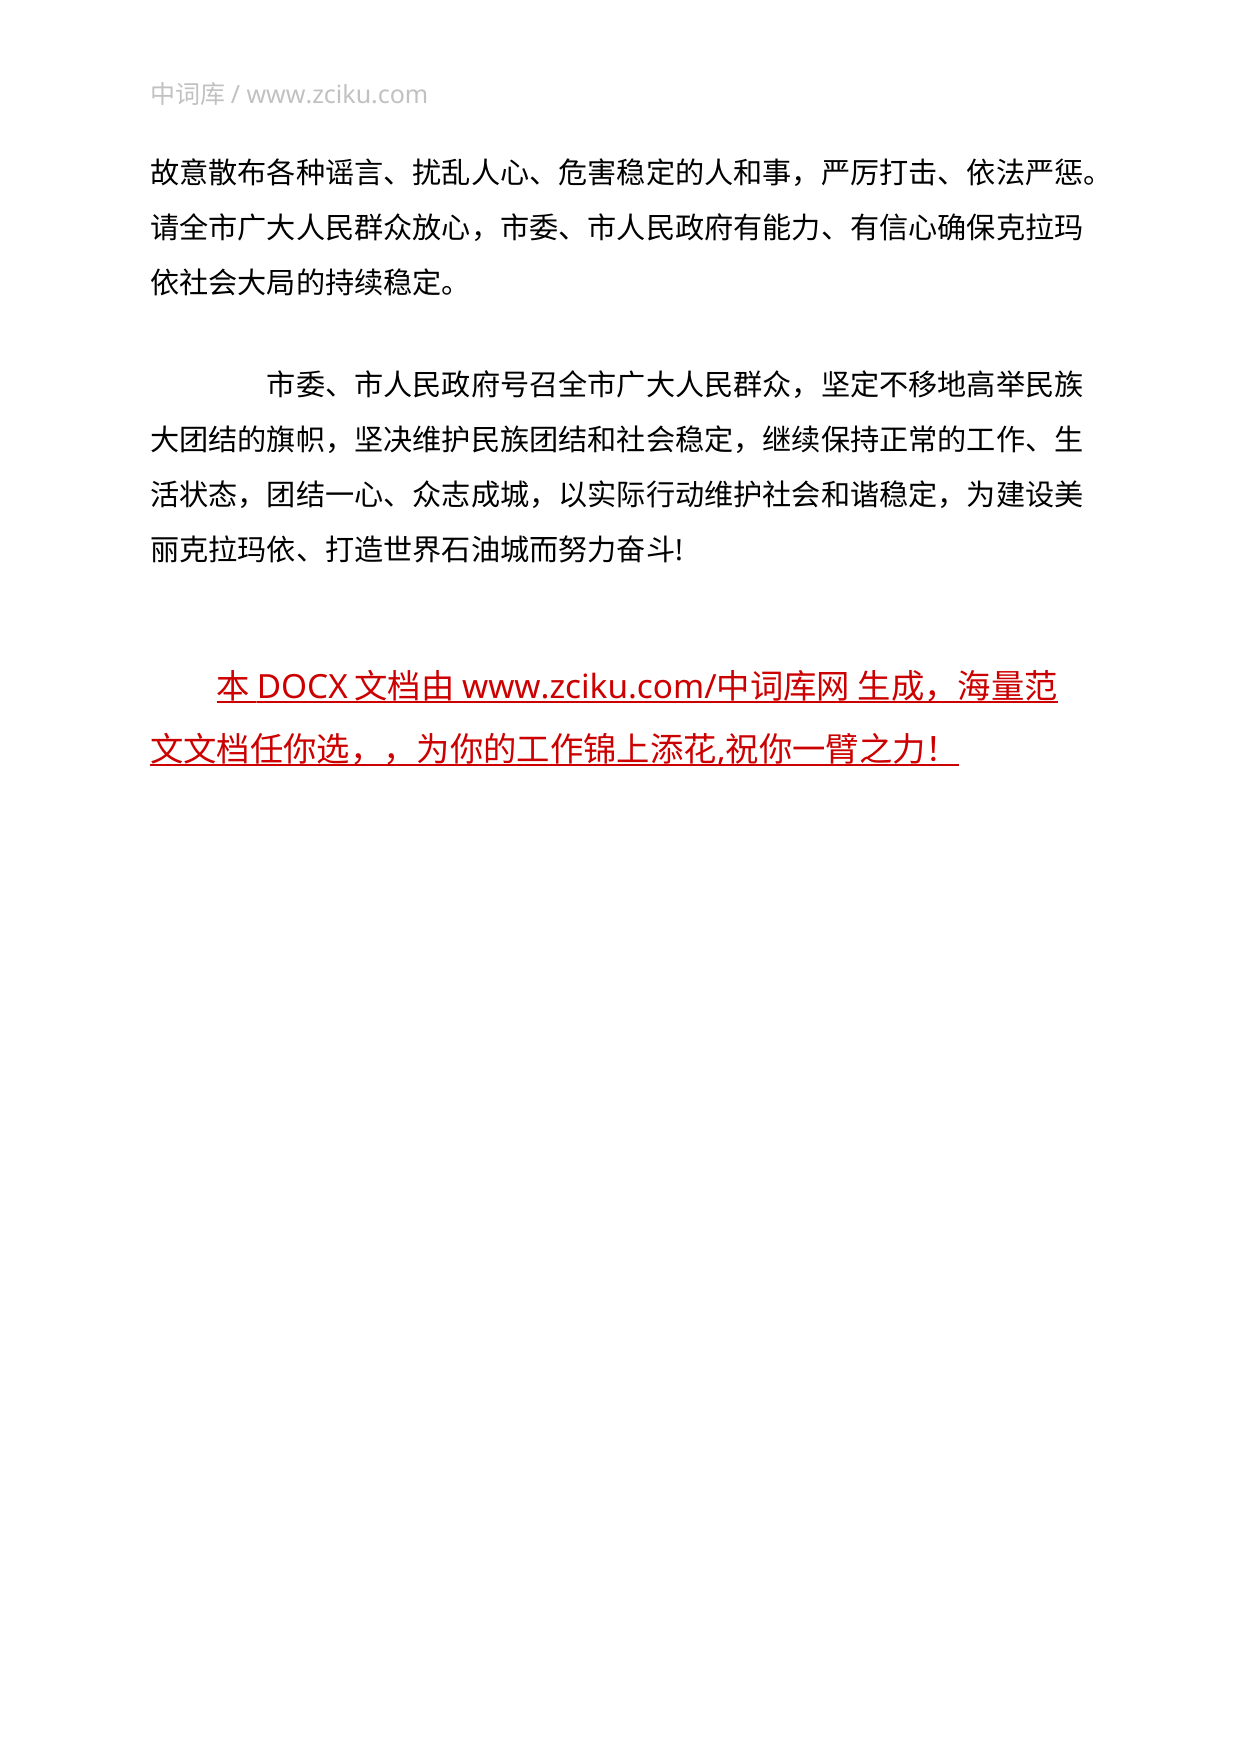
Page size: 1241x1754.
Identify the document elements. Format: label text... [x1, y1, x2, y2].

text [150, 150, 1090, 302]
text 市委、市人民政府号召全市广大人民群众，坚定不移地高举民族大团结的旗帜，坚决维护民族团结和社会稳定，继续保持正常的工作、生活状态，团结一心、众志成城，以实际行动维护社会和谐稳定，为建设美丽克拉玛依、打造世界石油城而努力奋斗! [150, 362, 1090, 569]
text 本DOCX文档由 www.zciku.com/中词库网 生成，海量范文文档任你选，，为你的工作锦上添花,祝你一臂之力！ [150, 659, 1090, 771]
